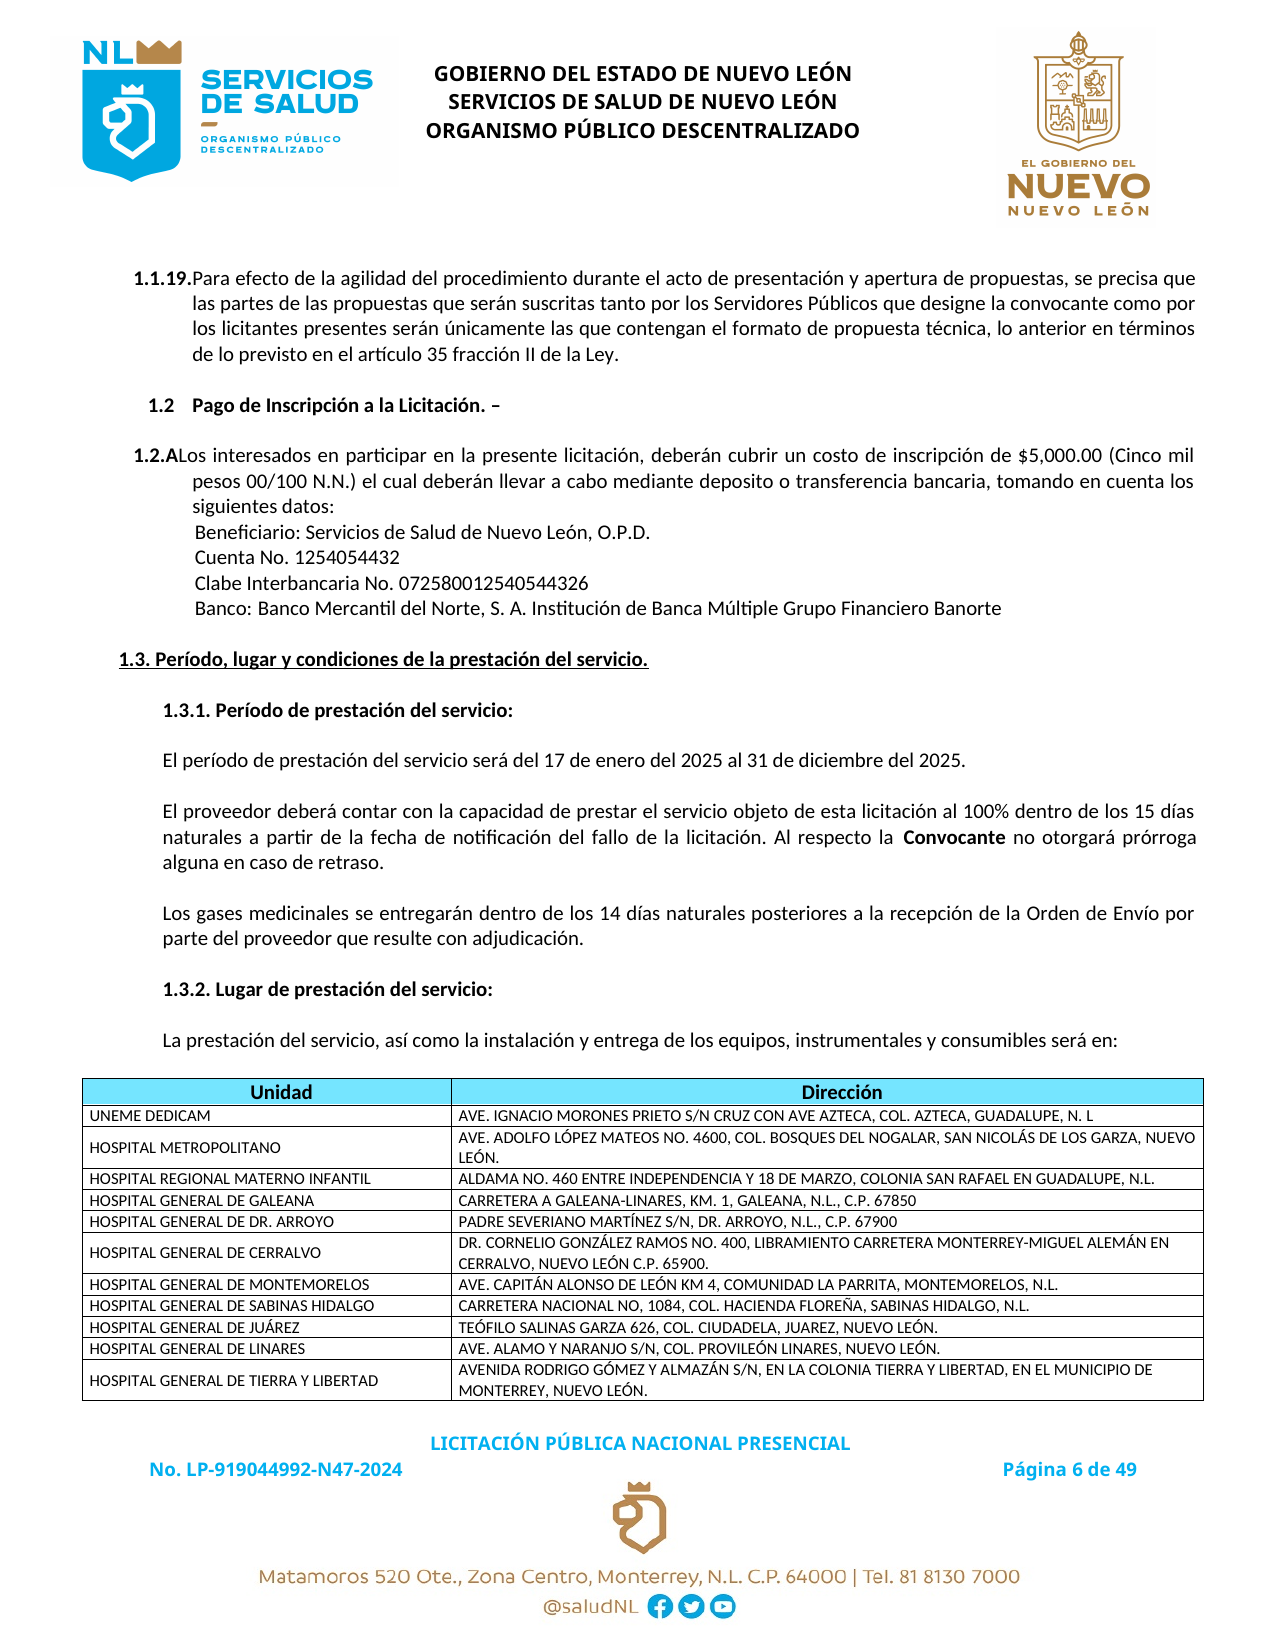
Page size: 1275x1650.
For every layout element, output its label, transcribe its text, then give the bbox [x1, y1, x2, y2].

table_cell PADRE SEVERIANO MARTÍNEZ S/N, DR. ARROYO, N.L., C.P. 67900 [452, 1211, 1203, 1232]
text La prestación del servicio, así como la instalación y entrega de los equipos, instrumentales y consumibles será en: [162, 1027, 1197, 1053]
table_cell AVENIDA RODRIGO GÓMEZ Y ALMAZÁN S/N, EN LA COLONIA TIERRA Y LIBERTAD, EN EL MUNICIPIO DE MONTERREY, NUEVO LEÓN. [452, 1360, 1203, 1400]
table_cell AVE. ADOLFO LÓPEZ MATEOS NO. 4600, COL. BOSQUES DEL NOGALAR, SAN NICOLÁS DE LOS GARZA, NUEVO LEÓN. [452, 1127, 1203, 1167]
table_cell AVE. IGNACIO MORONES PRIETO S/N CRUZ CON AVE AZTECA, COL. AZTECA, GUADALUPE, N. L [452, 1106, 1203, 1126]
text 1.3. Período, lugar y condiciones de la prestación del servicio. [118, 646, 1197, 671]
text 1.3.1. Período de prestación del servicio: [162, 697, 1197, 722]
picture [0, 1465, 1270, 1634]
text Banco: Banco Mercantil del Norte, S. A. Institución de Banca Múltiple Grupo Financiero Banorte [148, 595, 1197, 621]
text El proveedor deberá contar con la capacidad de prestar el servicio objeto de esta licitación al 100% dentro de los 15 días naturales a partir de la fecha de notificación del fallo de la licitación. Al respecto la Convocante no otorgará prórroga alguna en caso de retraso. [162, 798, 1197, 875]
table_cell HOSPITAL GENERAL DE DR. ARROYO [83, 1211, 451, 1232]
table_cell DR. CORNELIO GONZÁLEZ RAMOS NO. 400, LIBRAMIENTO CARRETERA MONTERREY-MIGUEL ALEMÁN EN CERRALVO, NUEVO LEÓN C.P. 65900. [452, 1233, 1203, 1273]
table_cell HOSPITAL GENERAL DE CERRALVO [83, 1233, 451, 1273]
table_cell CARRETERA A GALEANA-LINARES, KM. 1, GALEANA, N.L., C.P. 67850 [452, 1190, 1203, 1210]
table_cell HOSPITAL GENERAL DE JUÁREZ [83, 1317, 451, 1337]
table_cell HOSPITAL GENERAL DE GALEANA [83, 1190, 451, 1210]
table_cell CARRETERA NACIONAL NO, 1084, COL. HACIENDA FLOREÑA, SABINAS HIDALGO, N.L. [452, 1296, 1203, 1316]
text Beneficiario: Servicios de Salud de Nuevo León, O.P.D. [148, 519, 1197, 544]
table_cell HOSPITAL GENERAL DE MONTEMORELOS [83, 1274, 451, 1294]
table_cell TEÓFILO SALINAS GARZA 626, COL. CIUDADELA, JUAREZ, NUEVO LEÓN. [452, 1317, 1203, 1337]
table_cell AVE. ALAMO Y NARANJO S/N, COL. PROVILEÓN LINARES, NUEVO LEÓN. [452, 1338, 1203, 1359]
table_header Unidad [83, 1079, 451, 1104]
picture [996, 27, 1156, 228]
text Los gases medicinales se entregarán dentro de los 14 días naturales posteriores a la recepción de la Orden de Envío por parte del proveedor que resulte con adjudicación. [162, 900, 1197, 951]
list Pago de Inscripción a la Licitación. – [133, 392, 1197, 417]
picture [49, 36, 399, 187]
text Cuenta No. 1254054432 [148, 544, 1197, 570]
table_header Dirección [452, 1079, 1203, 1104]
picture [381, 1465, 387, 1473]
table_cell HOSPITAL REGIONAL MATERNO INFANTIL [83, 1169, 451, 1189]
table_cell HOSPITAL GENERAL DE TIERRA Y LIBERTAD [83, 1360, 451, 1400]
table_cell AVE. CAPITÁN ALONSO DE LEÓN KM 4, COMUNIDAD LA PARRITA, MONTEMORELOS, N.L. [452, 1274, 1203, 1294]
table_cell HOSPITAL GENERAL DE LINARES [83, 1338, 451, 1359]
list Los interesados en participar en la presente licitación, deberán cubrir un costo de inscripción de $5,000.00 (Cinco mil pesos 00/100 N.N.) el cual deberán llevar a cabo mediante deposito o transferencia bancaria, tomando en cuenta los siguientes datos: [133, 443, 1197, 519]
text 1.3.2. Lugar de prestación del servicio: [162, 976, 1197, 1002]
table_cell UNEME DEDICAM [83, 1106, 451, 1126]
table_cell HOSPITAL METROPOLITANO [83, 1127, 451, 1167]
picture [388, 1465, 395, 1473]
table_cell ALDAMA NO. 460 ENTRE INDEPENDENCIA Y 18 DE MARZO, COLONIA SAN RAFAEL EN GUADALUPE, N.L. [452, 1169, 1203, 1189]
list Para efecto de la agilidad del procedimiento durante el acto de presentación y apertura de propuestas, se precisa que las partes de las propuestas que serán suscritas tanto por los Servidores Públicos que designe la convocante como por los licitantes presentes serán únicamente las que contengan el formato de propuesta técnica, lo anterior en términos de lo previsto en el artículo 35 fracción II de la Ley. [133, 265, 1197, 366]
text El período de prestación del servicio será del 17 de enero del 2025 al 31 de diciembre del 2025. [162, 748, 1197, 773]
table_cell HOSPITAL GENERAL DE SABINAS HIDALGO [83, 1296, 451, 1316]
text Clabe Interbancaria No. 072580012540544326 [148, 570, 1197, 595]
